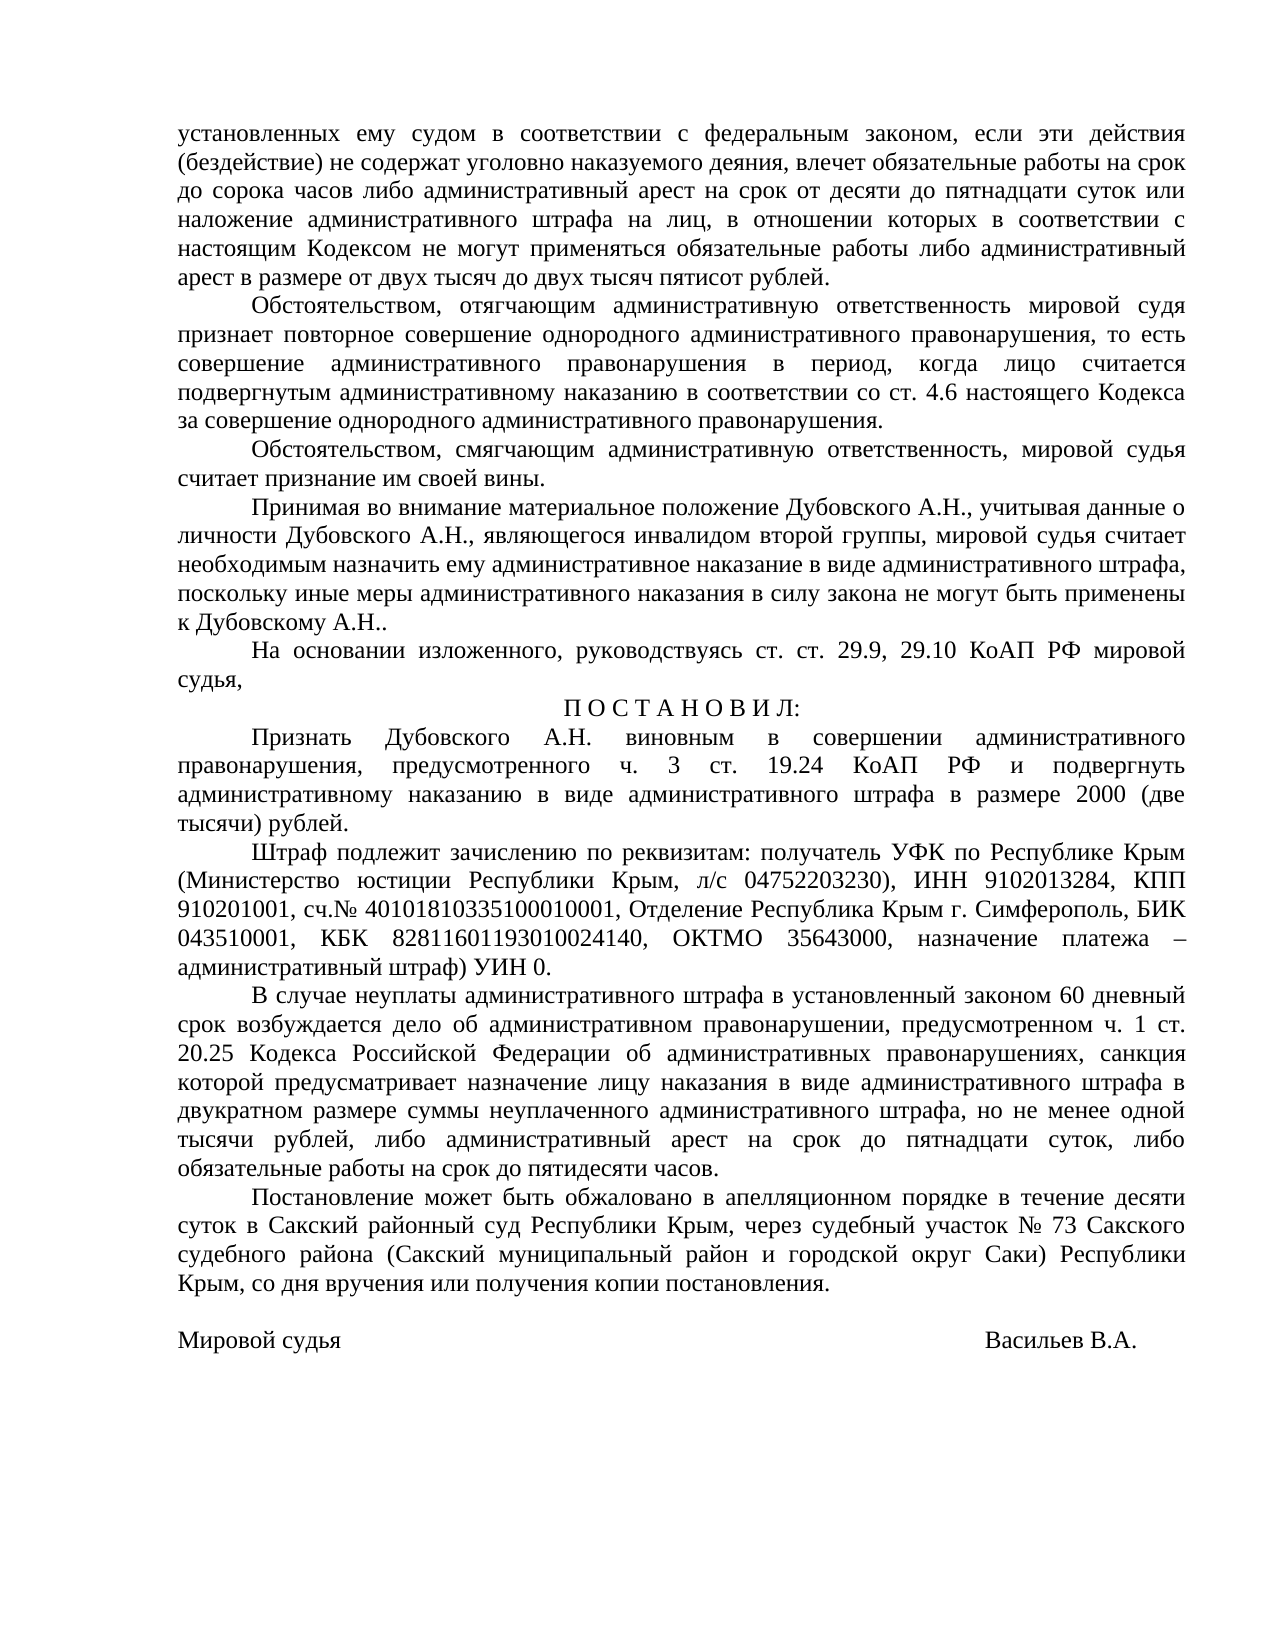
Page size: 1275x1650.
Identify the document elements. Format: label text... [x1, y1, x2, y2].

text Признать Дубовского А.Н. виновным в совершении административного правонарушения, предусмотренного ч. 3 ст. 19.24 КоАП РФ и подвергнуть административному наказанию в виде административного штрафа в размере 2000 (две тысячи) рублей. [177, 722, 1186, 837]
text Обстоятельством, отягчающим административную ответственность мировой судя признает повторное совершение однородного административного правонарушения, то есть совершение административного правонарушения в период, когда лицо считается подвергнутым административному наказанию в соответствии со ст. 4.6 настоящего Кодекса за совершение однородного административного правонарушения. [177, 291, 1186, 434]
text Постановление может быть обжаловано в апелляционном порядке в течение десяти суток в Сакский районный суд Республики Крым, через судебный участок № 73 Сакского судебного района (Сакский муниципальный район и городской округ Саки) Республики Крым, со дня вручения или получения копии постановления. [177, 1182, 1186, 1297]
text П О С Т А Н О В И Л: [177, 693, 1186, 722]
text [177, 118, 1186, 291]
text Штраф подлежит зачислению по реквизитам: получатель УФК по Республике Крым (Министерство юстиции Республики Крым, л/с 04752203230), ИНН 9102013284, КПП 910201001, сч.№ 40101810335100010001, Отделение Республика Крым г. Симферополь, БИК 043510001, КБК 82811601193010024140, ОКТМО 35643000, назначение платежа – административный штраф) УИН 0. [177, 837, 1186, 981]
text Принимая во внимание материальное положение Дубовского А.Н., учитывая данные о личности Дубовского А.Н., являющегося инвалидом второй группы, мировой судья считает необходимым назначить ему административное наказание в виде административного штрафа, поскольку иные меры административного наказания в силу закона не могут быть применены к Дубовскому А.Н.. [177, 492, 1186, 636]
text Обстоятельством, смягчающим административную ответственность, мировой судья считает признание им своей вины. [177, 434, 1186, 492]
text На основании изложенного, руководствуясь ст. ст. 29.9, 29.10 КоАП РФ мировой судья, [177, 636, 1186, 693]
text Мировой судья Васильев В.А. [177, 1326, 1186, 1354]
text В случае неуплаты административного штрафа в установленный законом 60 дневный срок возбуждается дело об административном правонарушении, предусмотренном ч. 1 ст. 20.25 Кодекса Российской Федерации об административных правонарушениях, санкция которой предусматривает назначение лицу наказания в виде административного штрафа в двукратном размере суммы неуплаченного административного штрафа, но не менее одной тысячи рублей, либо административный арест на срок до пятнадцати суток, либо обязательные работы на срок до пятидесяти часов. [177, 981, 1186, 1182]
